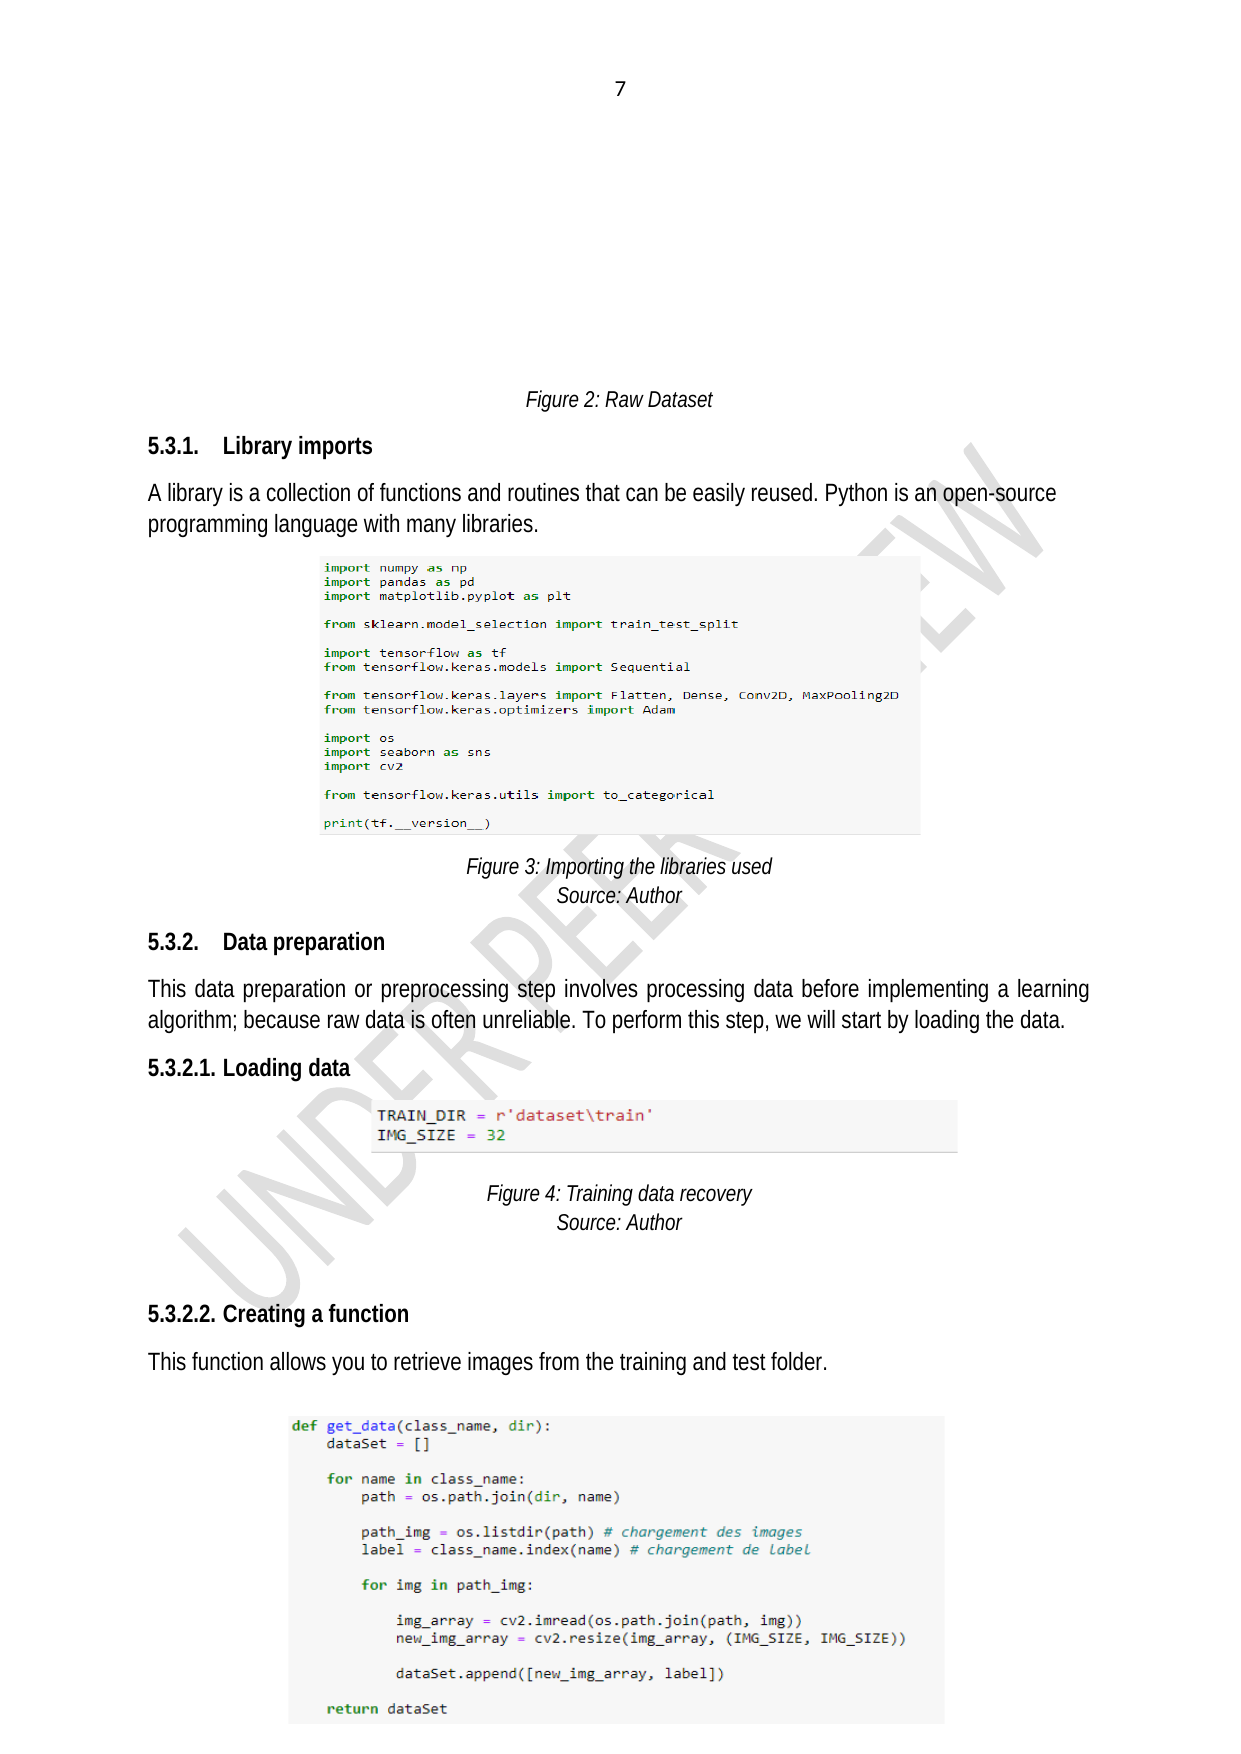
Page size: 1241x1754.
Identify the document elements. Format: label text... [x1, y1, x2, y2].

picture [371, 1100, 958, 1153]
subtitle Figure 3: Importing the libraries used [148, 853, 1093, 879]
text Figure 2: Raw Dataset [148, 386, 1093, 412]
text This data preparation or preprocessing step involves processing data before implementing a learning algorithm; because raw data is often unreliable. To perform this step, we will start by loading the data. [148, 974, 1093, 1034]
subtitle Figure 4: Training data recovery [148, 1180, 1093, 1207]
list Creating a function [148, 1299, 1093, 1327]
text This function allows you to retrieve images from the training and test folder. [148, 1346, 1093, 1375]
picture [319, 556, 921, 835]
list Data preparation [148, 927, 1093, 955]
text Source: Author [148, 1209, 1093, 1235]
list Loading data [148, 1053, 1093, 1082]
picture [288, 1416, 945, 1724]
text Source: Author [148, 882, 1093, 908]
list Library imports [148, 431, 1093, 459]
text A library is a collection of functions and routines that can be easily reused. Python is an open-source programming language with many libraries. [148, 478, 1093, 538]
